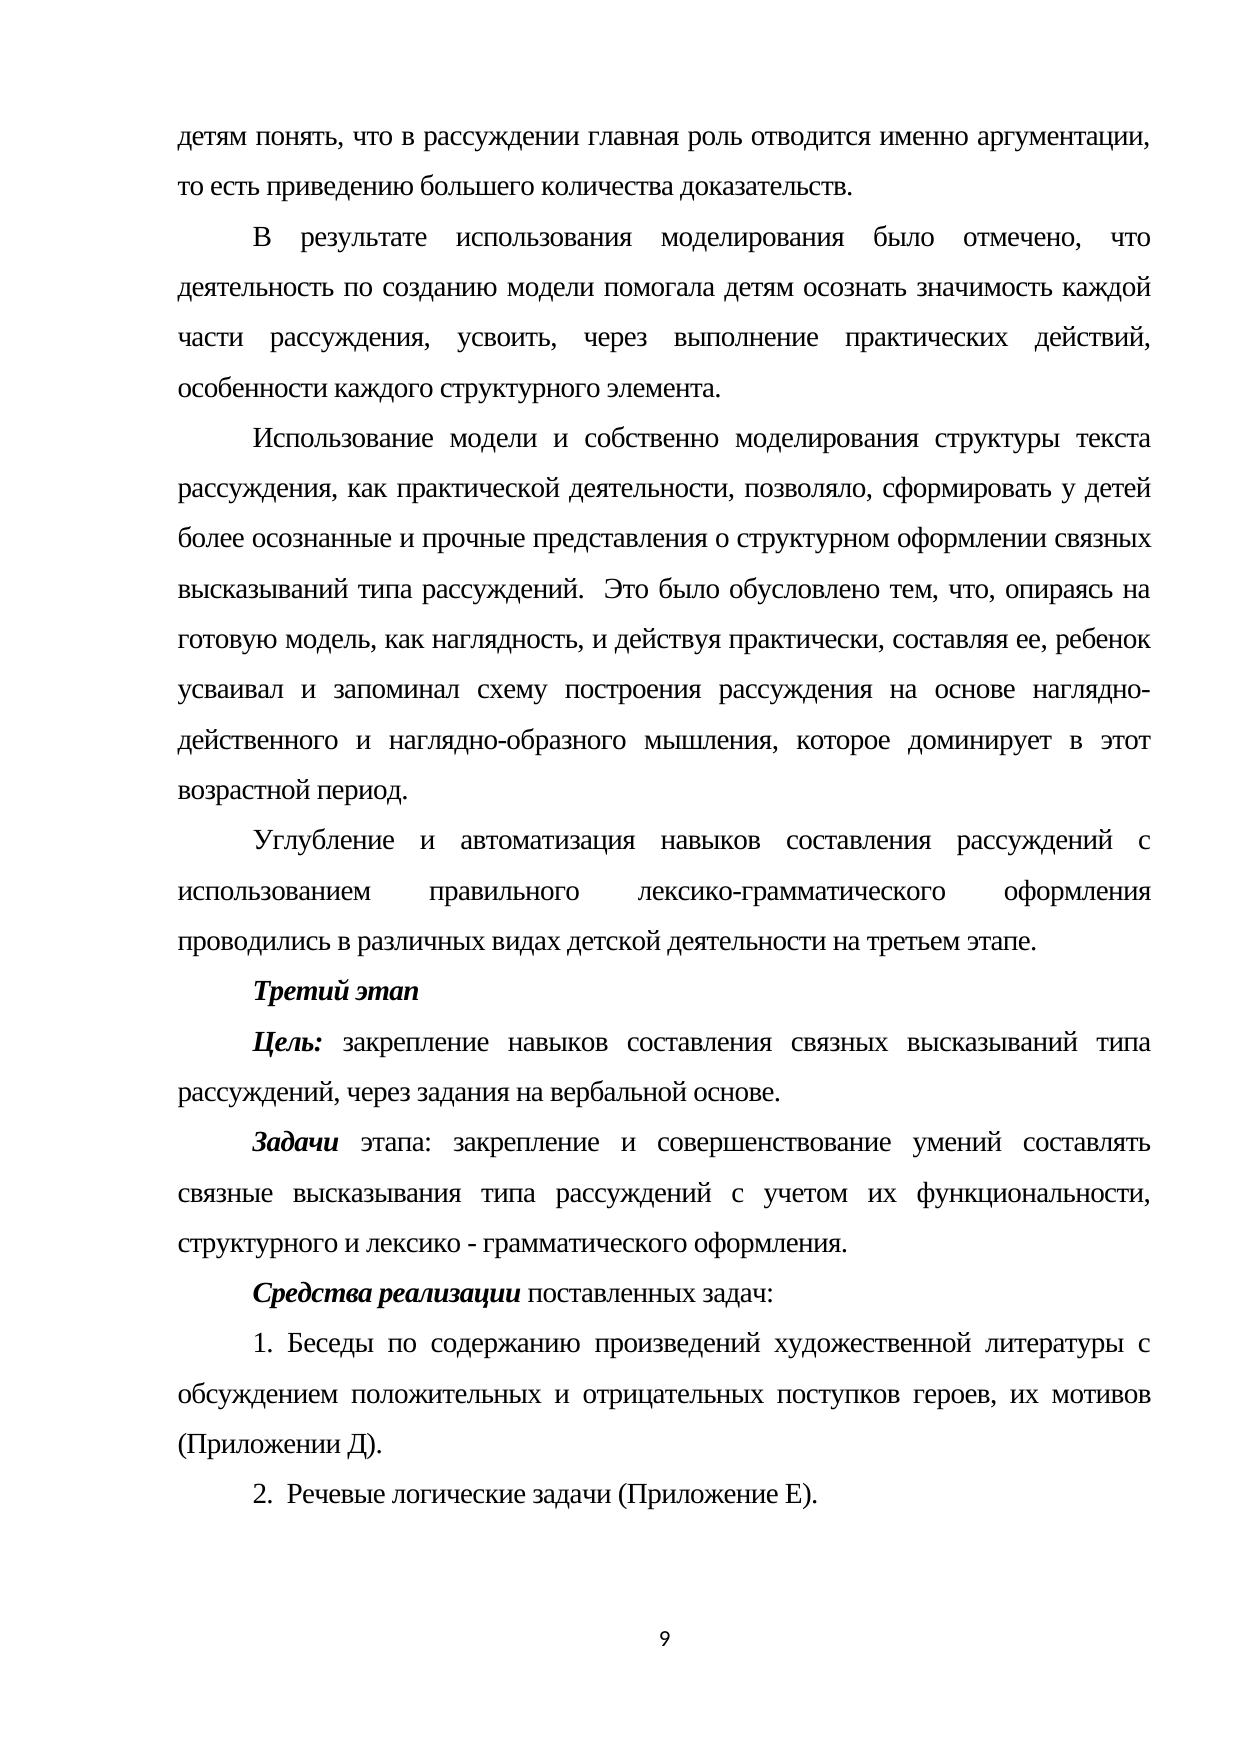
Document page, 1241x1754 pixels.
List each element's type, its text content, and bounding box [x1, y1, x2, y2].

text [177, 118, 1152, 202]
text Задачи этапа: закрепление и совершенствование умений составлять связные высказывания типа рассуждений с учетом их функциональности, структурного и лексико - грамматического оформления. [177, 1124, 1152, 1258]
text В результате использования моделирования было отмечено, что деятельность по созданию модели помогала детям осознать значимость каждой части рассуждения, усвоить, через выполнение практических действий, особенности каждого структурного элемента. [177, 219, 1152, 403]
text Использование модели и собственно моделирования структуры текста рассуждения, как практической деятельности, позволяло, сформировать у детей более осознанные и прочные представления о структурном оформлении связных высказываний типа рассуждений. Это было обусловлено тем, что, опираясь на готовую модель, как наглядность, и действуя практически, составляя ее, ребенок усваивал и запоминал схему построения рассуждения на основе наглядно-действенного и наглядно-образного мышления, которое доминирует в этот возрастной период. [177, 420, 1152, 806]
text 1. Беседы по содержанию произведений художественной литературы с обсуждением положительных и отрицательных поступков героев, их мотивов (Приложении Д). [177, 1326, 1152, 1460]
text Средства реализации поставленных задач: [177, 1275, 1152, 1309]
text Углубление и автоматизация навыков составления рассуждений с использованием правильного лексико-грамматического оформления проводились в различных видах детской деятельности на третьем этапе. [177, 822, 1152, 957]
text Цель: закрепление навыков составления связных высказываний типа рассуждений, через задания на вербальной основе. [177, 1024, 1152, 1108]
text Третий этап [177, 973, 1152, 1007]
text 2. Речевые логические задачи (Приложение Е). [177, 1477, 1152, 1510]
